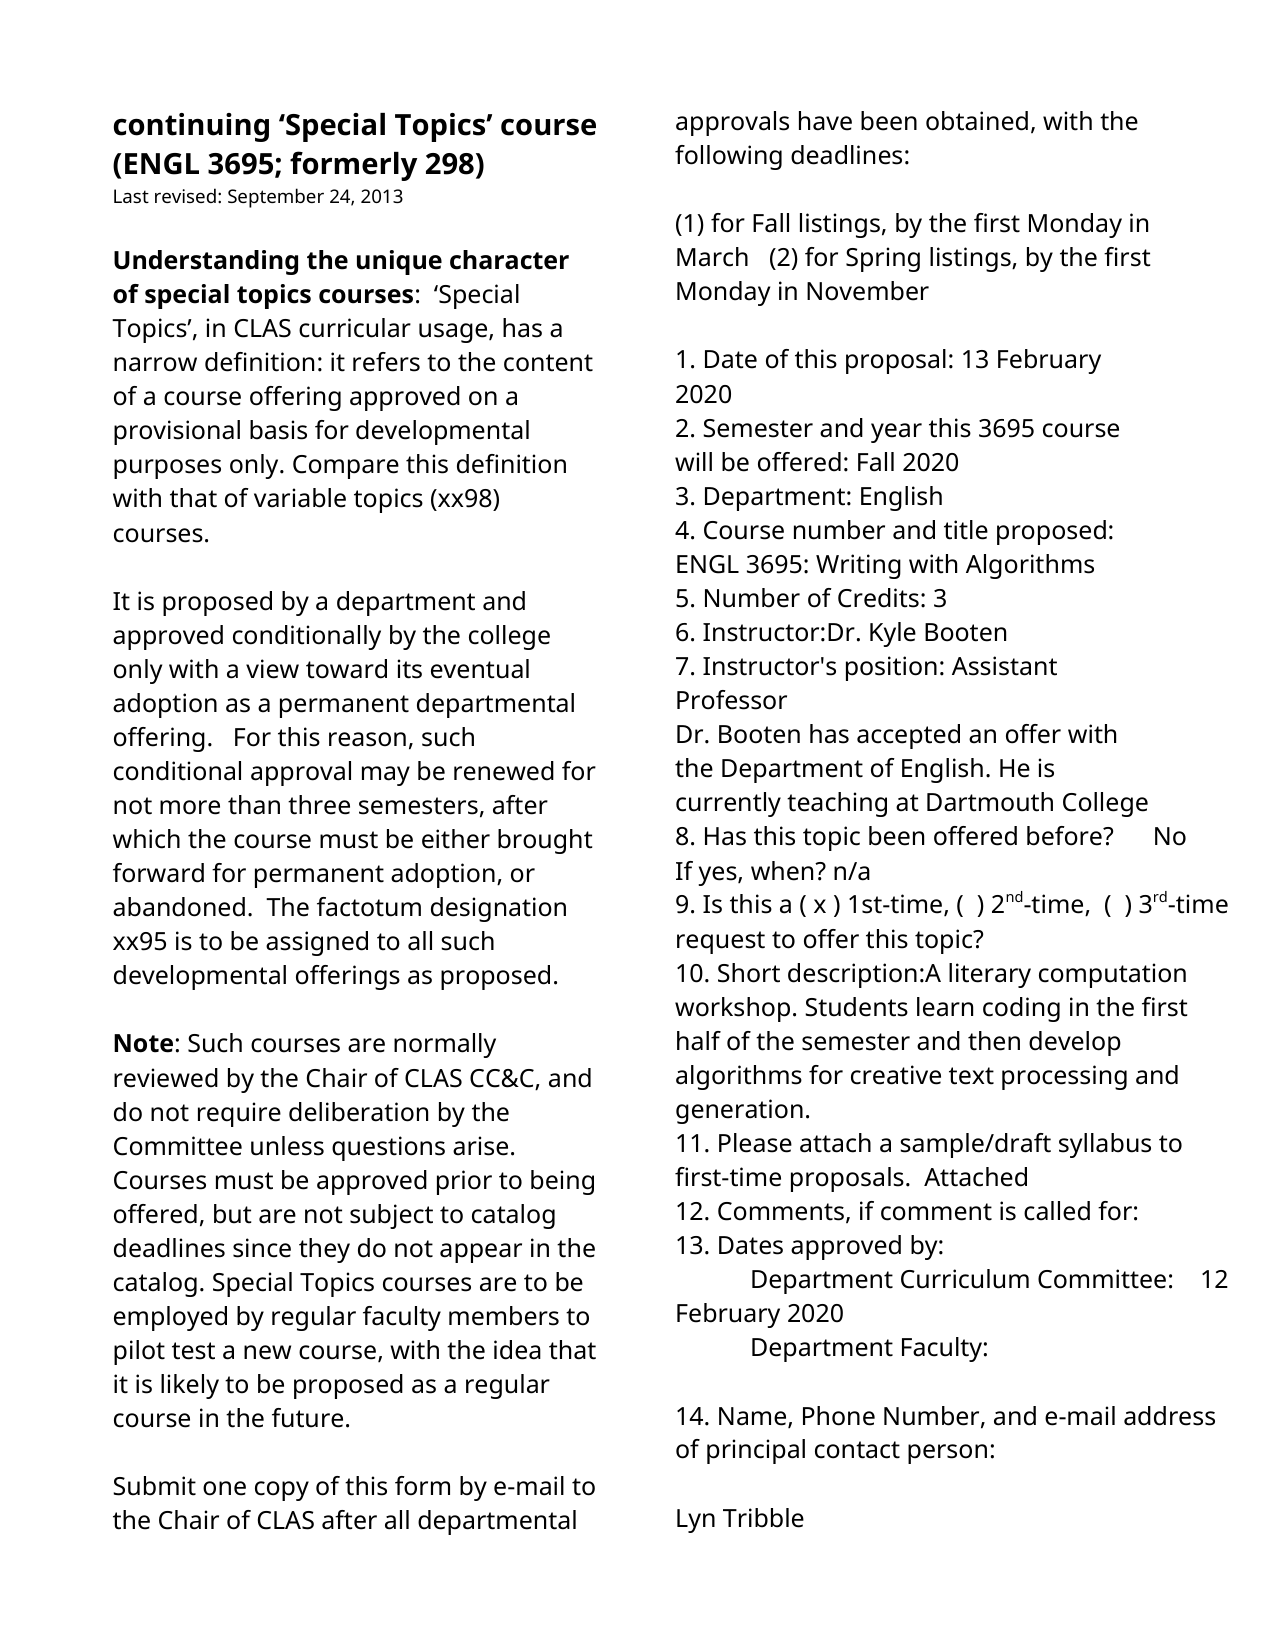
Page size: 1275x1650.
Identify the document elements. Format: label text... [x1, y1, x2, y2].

text 6. Instructor:Dr. Kyle Booten [675, 615, 1162, 649]
text Proposal to offer a new or continuing ‘Special Topics’ course (ENGL 3695; formerly 298) [112, 104, 600, 183]
text (1) for Fall listings, by the first Monday in March (2) for Spring listings, by the first Monday in November [675, 206, 1162, 308]
text Submit one copy of this form by e-mail to the Chair of CLAS after all departmental approvals have been obtained, with the following deadlines: [675, 104, 1162, 172]
text 5. Number of Credits: 3 [675, 581, 1162, 615]
text Department Faculty: [675, 1330, 1237, 1364]
text 14. Name, Phone Number, and e-mail address of principal contact person: [675, 1398, 1237, 1466]
text 3. Department: English [675, 478, 1162, 512]
text Note: Such courses are normally reviewed by the Chair of CLAS CC&C, and do not require deliberation by the Committee unless questions arise. Courses must be approved prior to being offered, but are not subject to catalog deadlines since they do not appear in the catalog. Special Topics courses are to be employed by regular faculty members to pilot test a new course, with the idea that it is likely to be proposed as a regular course in the future. [112, 1026, 600, 1435]
text 8. Has this topic been offered before? No If yes, when? n/a [675, 819, 1237, 887]
text 11. Please attach a sample/draft syllabus to first-time proposals. Attached [675, 1126, 1237, 1194]
text Understanding the unique character of special topics courses: ‘Special Topics’, in CLAS curricular usage, has a narrow definition: it refers to the content of a course offering approved on a provisional basis for developmental purposes only. Compare this definition with that of variable topics (xx98) courses. [112, 243, 600, 549]
text 10. Short description:A literary computation workshop. Students learn coding in the first half of the semester and then develop algorithms for creative text processing and generation. [675, 955, 1237, 1126]
text 7. Instructor's position: Assistant Professor [675, 649, 1162, 717]
text Lyn Tribble [675, 1500, 1237, 1534]
text Dr. Booten has accepted an offer with the Department of English. He is currently teaching at Dartmouth College [675, 717, 1162, 819]
text 4. Course number and title proposed: ENGL 3695: Writing with Algorithms [675, 512, 1162, 581]
text Department Curriculum Committee: 12 February 2020 [675, 1262, 1237, 1330]
text Submit one copy of this form by e-mail to the Chair of CLAS after all departmental approvals have been obtained, with the following deadlines: [112, 1469, 600, 1537]
text It is proposed by a department and approved conditionally by the college only with a view toward its eventual adoption as a permanent departmental offering. For this reason, such conditional approval may be renewed for not more than three semesters, after which the course must be either brought forward for permanent adoption, or abandoned. The factotum designation xx95 is to be assigned to all such developmental offerings as proposed. [112, 583, 600, 992]
text 13. Dates approved by: [675, 1228, 1237, 1262]
text Last revised: September 24, 2013 [112, 183, 600, 209]
text 12. Comments, if comment is called for: [675, 1194, 1237, 1228]
text 2. Semester and year this 3695 course will be offered: Fall 2020 [675, 410, 1162, 478]
text 1. Date of this proposal: 13 February 2020 [675, 342, 1162, 410]
text 9. Is this a ( x ) 1st-time, ( ) 2nd-time, ( ) 3rd-time request to offer this topic? [675, 887, 1237, 955]
